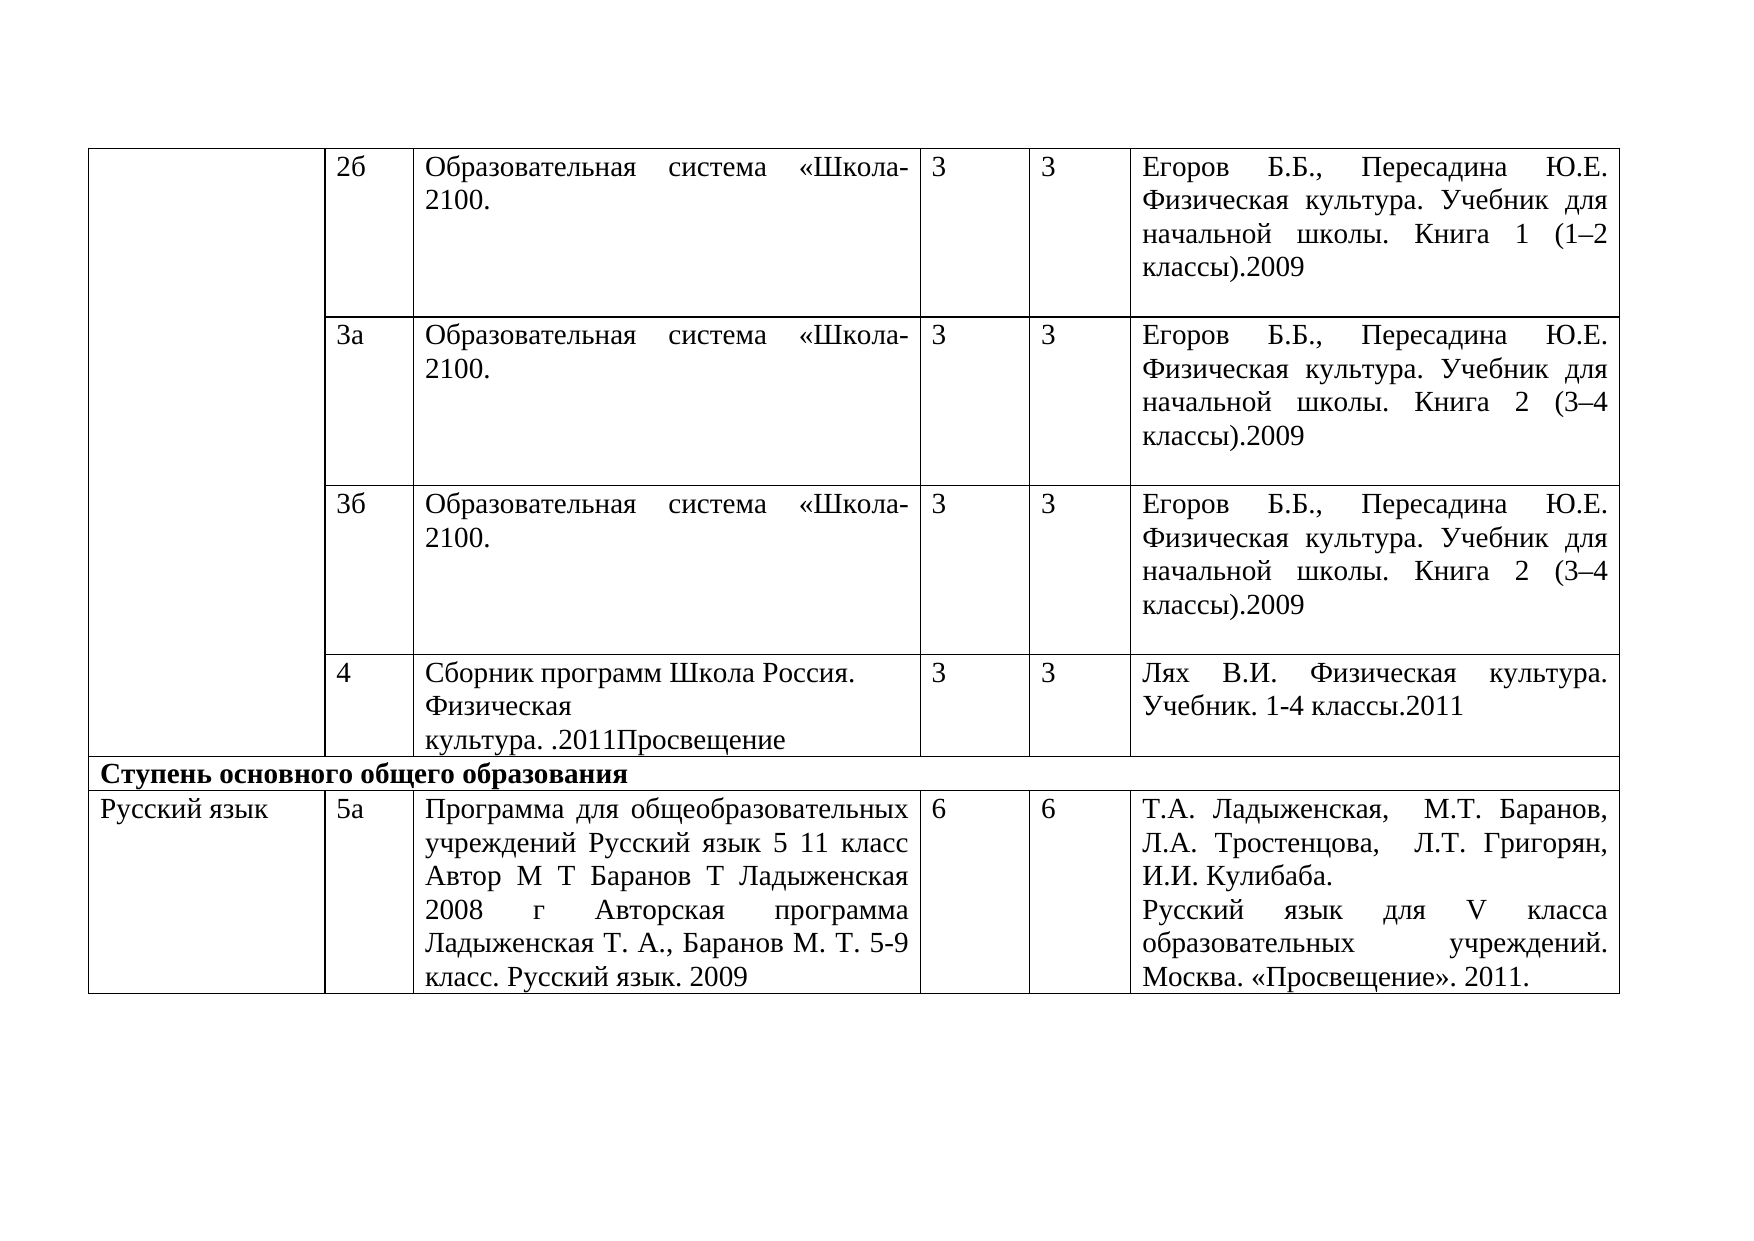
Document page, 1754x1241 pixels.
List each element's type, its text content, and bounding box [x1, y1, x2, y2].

table_cell 6 [921, 791, 1029, 992]
table_cell Русский язык [89, 791, 324, 992]
table_cell 3 [921, 486, 1029, 654]
table_cell Егоров Б.Б., Пересадина Ю.Е. Физическая культура. Учебник для начальной школы. Книга 2 (3–4 классы).2009 [1131, 486, 1619, 654]
table_cell Образовательная система «Школа-2100. [414, 486, 920, 654]
table_cell 3б [326, 486, 413, 654]
table_cell 3а [326, 318, 413, 485]
table_cell 3 [921, 149, 1029, 316]
table_cell Егоров Б.Б., Пересадина Ю.Е. Физическая культура. Учебник для начальной школы. Книга 1 (1–2 классы).2009 [1131, 149, 1619, 316]
table_cell 3 [1030, 486, 1130, 654]
table_cell 2б [326, 149, 413, 316]
table_cell 5а [326, 791, 413, 992]
table_cell Егоров Б.Б., Пересадина Ю.Е. Физическая культура. Учебник для начальной школы. Книга 2 (3–4 классы).2009 [1131, 318, 1619, 485]
table_cell Образовательная система «Школа-2100. [414, 318, 920, 485]
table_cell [1131, 791, 1619, 992]
table_cell 3 [1030, 318, 1130, 485]
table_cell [414, 791, 920, 992]
table_cell 3 [1030, 149, 1130, 316]
table_cell 3 [921, 655, 1029, 756]
table_cell 3 [921, 318, 1029, 485]
table_cell Лях В.И. Физическая культура. Учебник. 1-4 классы.2011 [1131, 655, 1619, 756]
table_cell 6 [1030, 791, 1130, 992]
table_cell 3 [1030, 655, 1130, 756]
table_cell 4 [326, 655, 413, 756]
table_cell Ступень основного общего образования [89, 757, 1619, 790]
table_cell Образовательная система «Школа-2100. [414, 149, 920, 316]
table_cell Сборник программ Школа Россия. Физическая культура. .2011Просвещение [414, 655, 920, 756]
